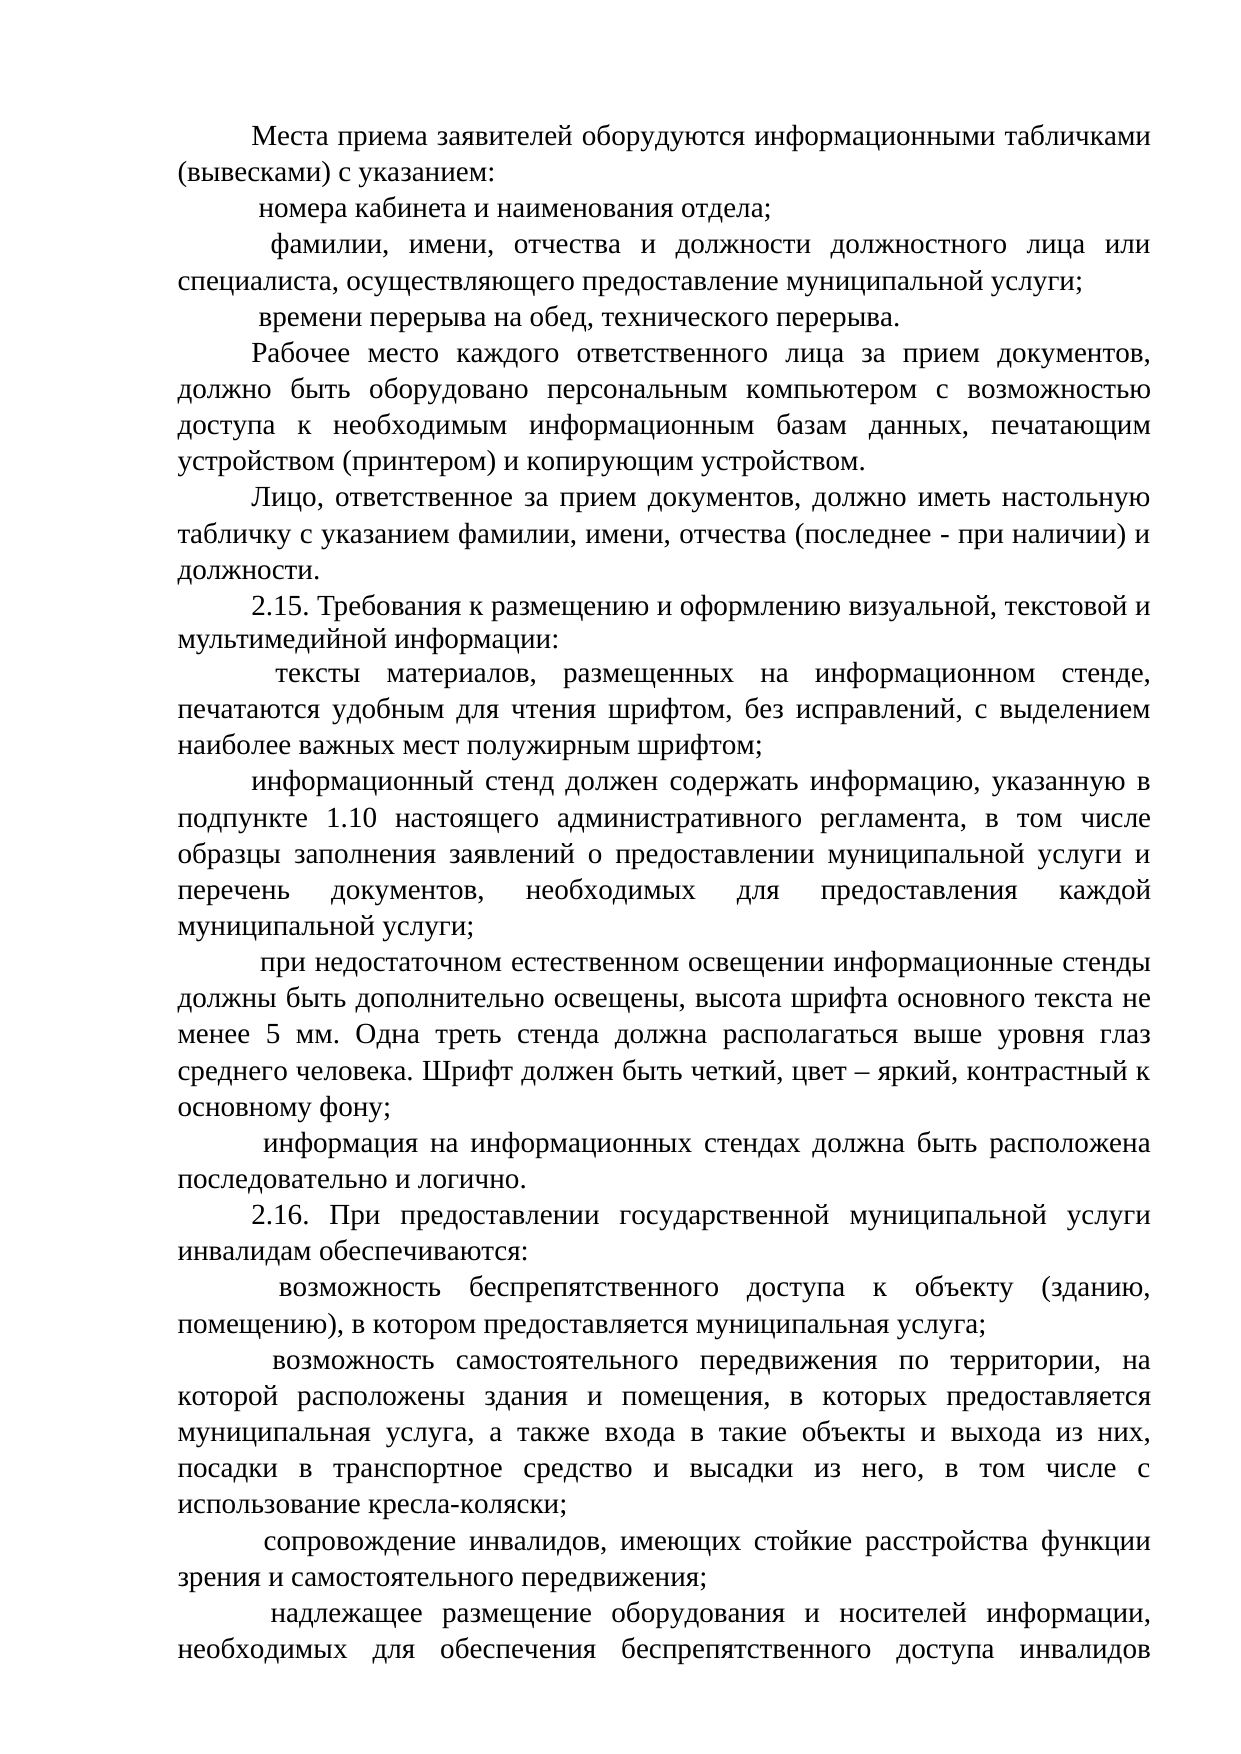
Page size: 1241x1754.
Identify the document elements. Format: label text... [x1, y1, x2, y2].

text фамилии, имени, отчества и должности должностного лица или специалиста, осуществляющего предоставление муниципальной услуги; [177, 227, 1152, 296]
text Лицо, ответственное за прием документов, должно иметь настольную табличку с указанием фамилии, имени, отчества (последнее - при наличии) и должности. [177, 479, 1152, 585]
text номера кабинета и наименования отдела; [177, 190, 1152, 224]
text информационный стенд должен содержать информацию, указанную в подпункте 1.10 настоящего административного регламента, в том числе образцы заполнения заявлений о предоставлении муниципальной услуги и перечень документов, необходимых для предоставления каждой муниципальной услуги; [177, 763, 1152, 942]
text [177, 1595, 1152, 1664]
text возможность самостоятельного передвижения по территории, на которой расположены здания и помещения, в которых предоставляется муниципальная услуга, а также входа в такие объекты и выхода из них, посадки в транспортное средство и высадки из него, в том числе с использование кресла-коляски; [177, 1342, 1152, 1520]
text Места приема заявителей оборудуются информационными табличками (вывесками) с указанием: [177, 118, 1152, 188]
text времени перерыва на обед, технического перерыва. [177, 299, 1152, 332]
text информация на информационных стендах должна быть расположена последовательно и логично. [177, 1125, 1152, 1195]
text 2.16. При предоставлении государственной муниципальной услуги инвалидам обеспечиваются: [177, 1197, 1152, 1267]
text при недостаточном естественном освещении информационные стенды должны быть дополнительно освещены, высота шрифта основного текста не менее 5 мм. Одна треть стенда должна располагаться выше уровня глаз среднего человека. Шрифт должен быть четкий, цвет – яркий, контрастный к основному фону; [177, 944, 1152, 1122]
text возможность беспрепятственного доступа к объекту (зданию, помещению), в котором предоставляется муниципальная услуга; [177, 1269, 1152, 1339]
text тексты материалов, размещенных на информационном стенде, печатаются удобным для чтения шрифтом, без исправлений, с выделением наиболее важных мест полужирным шрифтом; [177, 655, 1152, 761]
text сопровождение инвалидов, имеющих стойкие расстройства функции зрения и самостоятельного передвижения; [177, 1523, 1152, 1592]
text Рабочее место каждого ответственного лица за прием документов, должно быть оборудовано персональным компьютером с возможностью доступа к необходимым информационным базам данных, печатающим устройством (принтером) и копирующим устройством. [177, 335, 1152, 477]
text 2.15. Требования к размещению и оформлению визуальной, текстовой и мультимедийной информации: [177, 588, 1152, 655]
